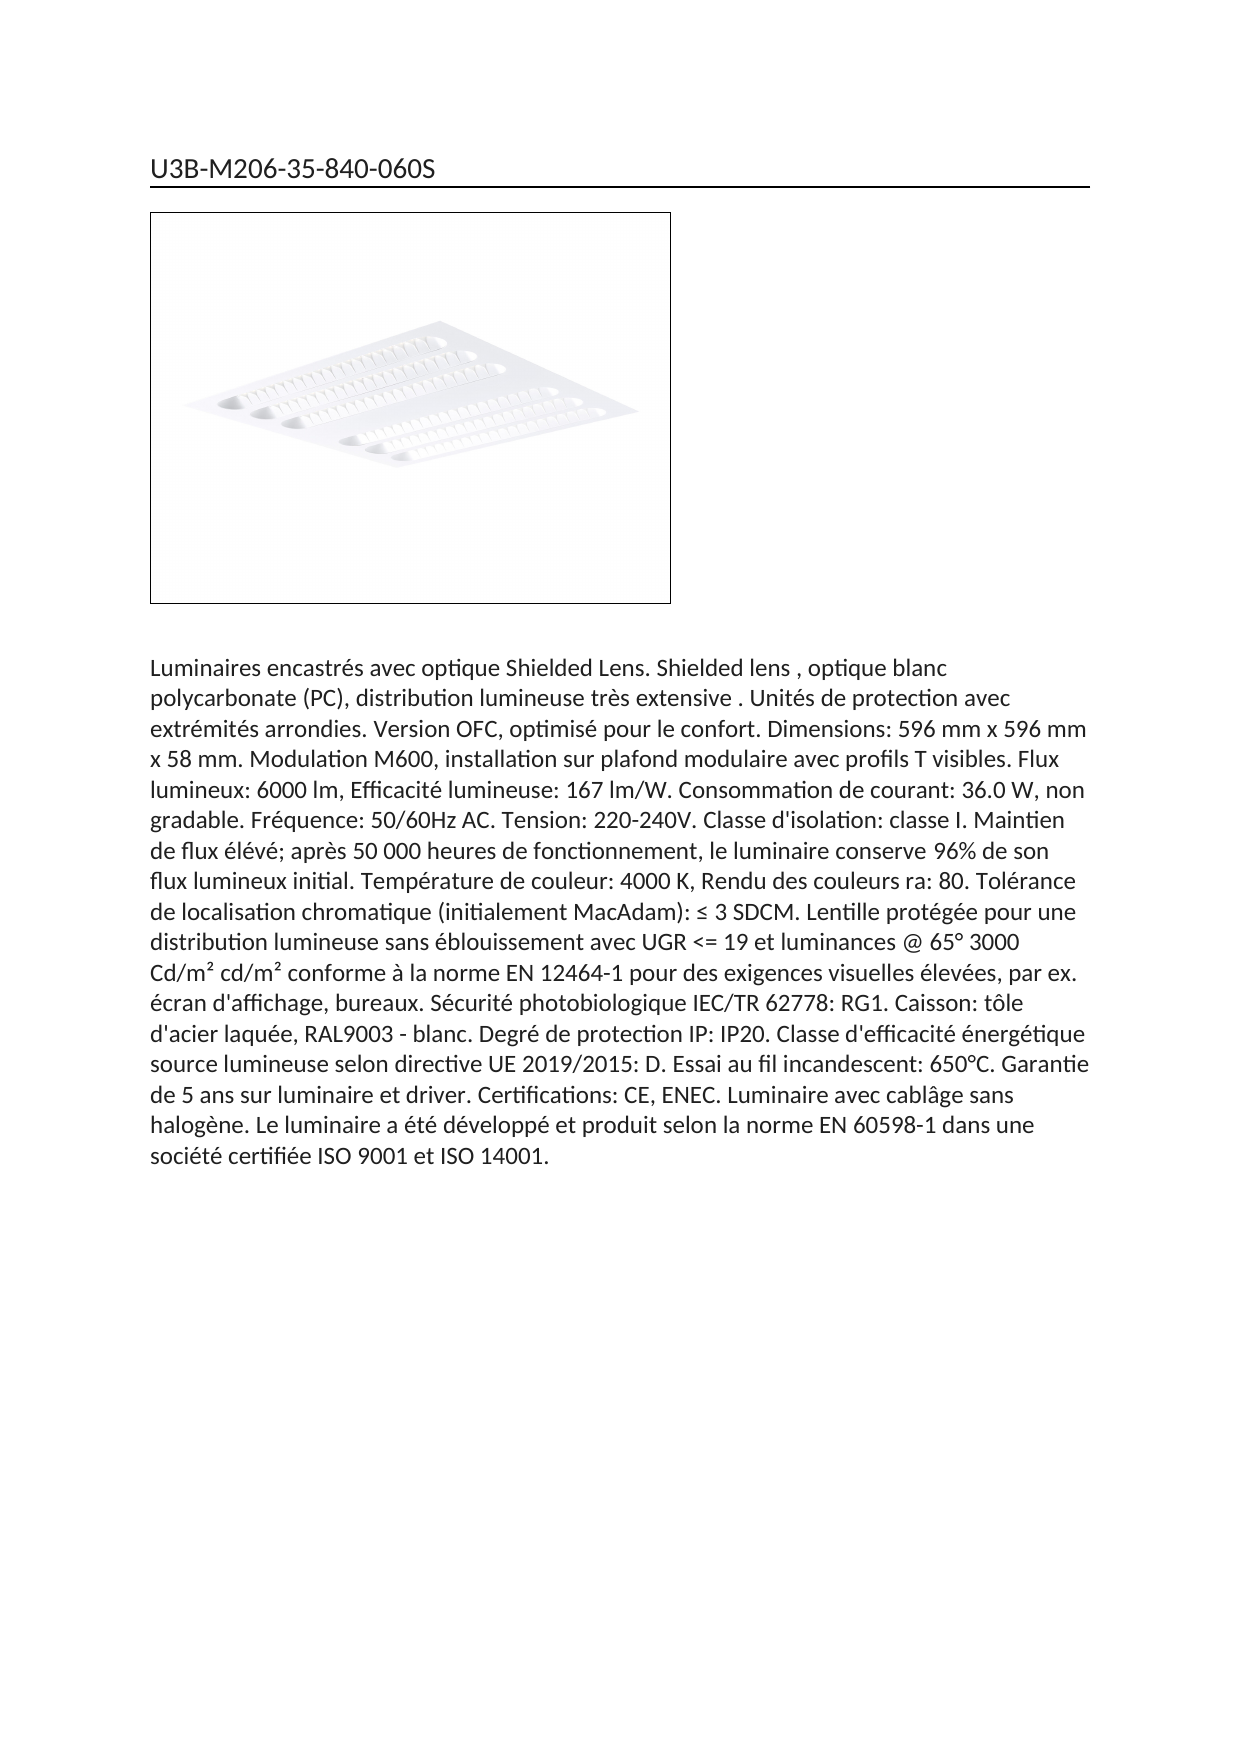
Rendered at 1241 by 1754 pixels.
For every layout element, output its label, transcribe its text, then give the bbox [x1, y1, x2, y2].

text U3B-M206-35-840-060S [150, 150, 1090, 186]
text Luminaires encastrés avec optique Shielded Lens. Shielded lens , optique blanc polycarbonate (PC), distribution lumineuse très extensive . Unités de protection avec extrémités arrondies. Version OFC, optimisé pour le confort. Dimensions: 596 mm x 596 mm x 58 mm. Modulation M600, installation sur plafond modulaire avec profils T visibles. Flux lumineux: 6000 lm, Efficacité lumineuse: 167 lm/W. Consommation de courant: 36.0 W, non gradable. Fréquence: 50/60Hz AC. Tension: 220-240V. Classe d'isolation: classe I. Maintien de flux élévé; après 50 000 heures de fonctionnement, le luminaire conserve 96% de son flux lumineux initial. Température de couleur: 4000 K, Rendu des couleurs ra: 80. Tolérance de localisation chromatique (initialement MacAdam): ≤ 3 SDCM. Lentille protégée pour une distribution lumineuse sans éblouissement avec UGR <= 19 et luminances @ 65° 3000 Cd/m² cd/m² conforme à la norme EN 12464-1 pour des exigences visuelles élevées, par ex. écran d'affichage, bureaux. Sécurité photobiologique IEC/TR 62778: RG1. Caisson: tôle d'acier laquée, RAL9003 - blanc. Degré de protection IP: IP20. Classe d'efficacité énergétique source lumineuse selon directive UE 2019/2015: D. Essai au fil incandescent: 650°C. Garantie de 5 ans sur luminaire et driver. Certifications: CE, ENEC. Luminaire avec cablâge sans halogène. Le luminaire a été développé et produit selon la norme EN 60598-1 dans une société certifiée ISO 9001 et ISO 14001. [150, 652, 1090, 1171]
picture [151, 213, 670, 603]
